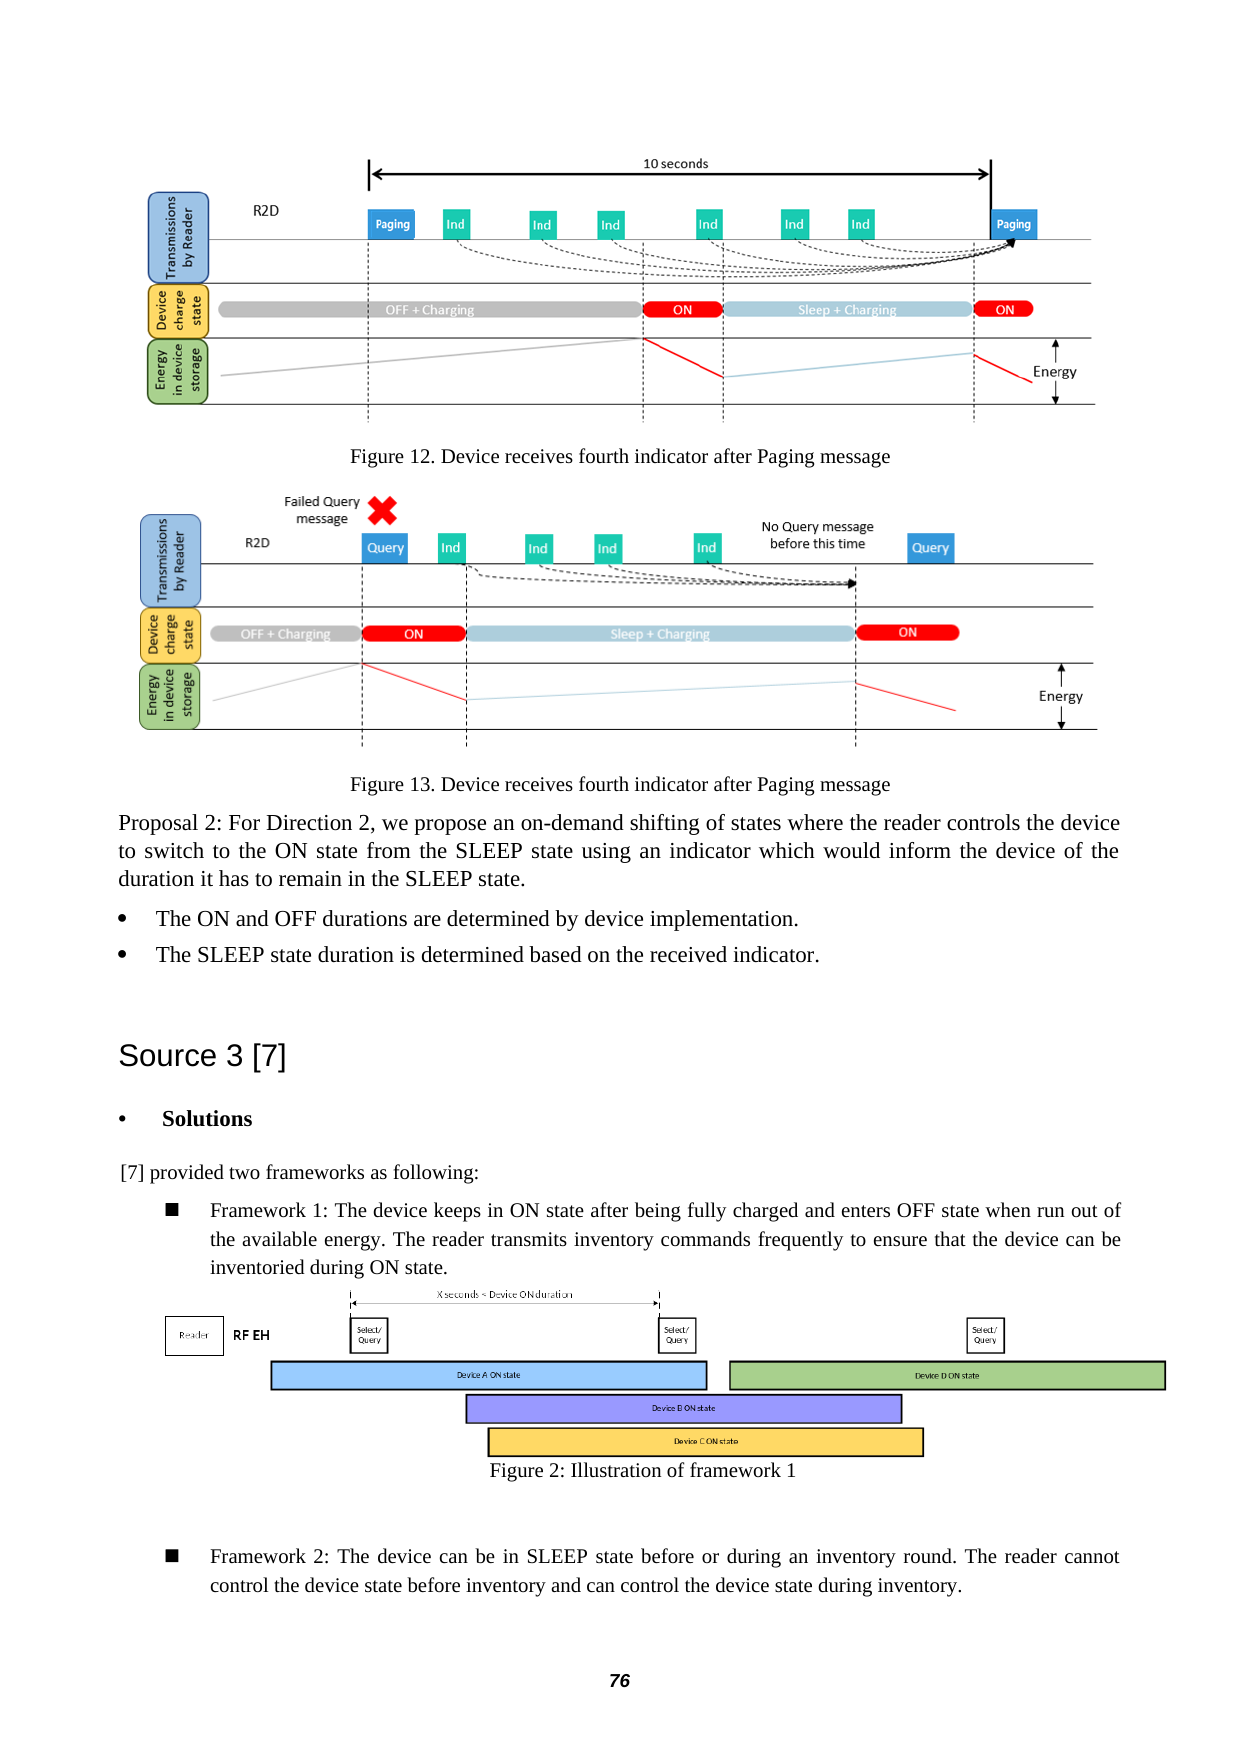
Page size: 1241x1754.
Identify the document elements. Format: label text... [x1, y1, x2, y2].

list [7] provided two frameworks as following: [120, 1160, 1122, 1184]
list Framework 1: The device keeps in ON state after being fully charged and enters OFF state when run out of the available energy. The reader transmits inventory commands frequently to ensure that the device can be inventoried during ON state. [164, 1198, 1122, 1279]
list Solutions [118, 1105, 1122, 1131]
list Framework 2: The device can be in SLEEP state before or during an inventory round. The reader cannot control the device state before inventory and can control the device state during inventory. [164, 1544, 1122, 1597]
list Figure 2: Illustration of framework 1 [164, 1458, 1122, 1482]
subtitle Source 3 [7] [118, 1037, 1122, 1073]
picture [142, 147, 1098, 424]
list The SLEEP state duration is determined based on the received indicator. [118, 941, 1122, 968]
picture [134, 481, 1106, 751]
list The ON and OFF durations are determined by device implementation. [118, 905, 1122, 931]
